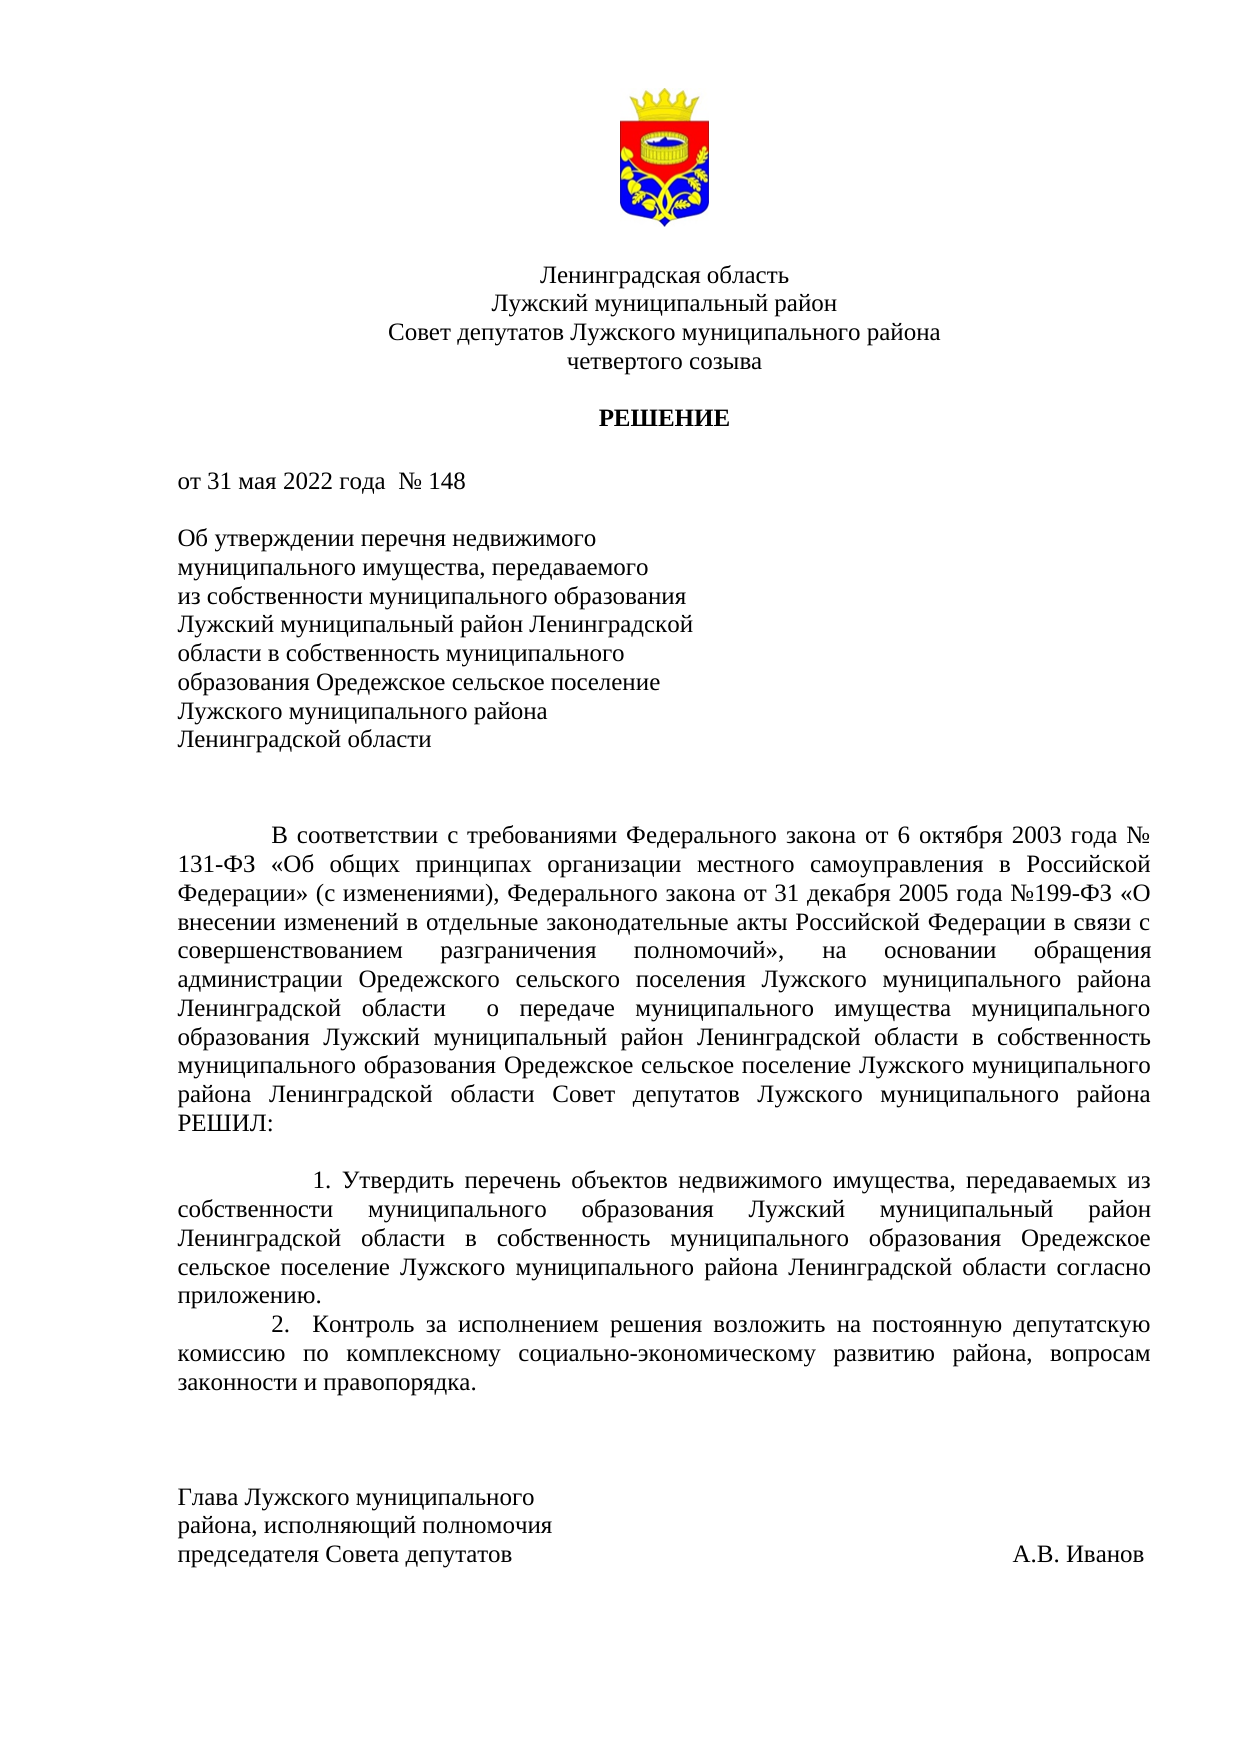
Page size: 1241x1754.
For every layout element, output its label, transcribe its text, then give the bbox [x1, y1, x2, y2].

text Совет депутатов Лужского муниципального района [177, 317, 1152, 346]
text Лужский муниципальный район Ленинградской [177, 609, 1152, 638]
text из собственности муниципального образования [177, 581, 1152, 609]
picture [620, 88, 709, 227]
text Об утверждении перечня недвижимого [177, 523, 1152, 552]
text председателя Совета депутатов А.В. Иванов [177, 1539, 1152, 1568]
text В соответствии с требованиями Федерального закона от 6 октября 2003 года № 131-ФЗ «Об общих принципах организации местного самоуправления в Российской Федерации» (с изменениями), Федерального закона от 31 декабря 2005 года №199-ФЗ «О внесении изменений в отдельные законодательные акты Российской Федерации в связи с совершенствованием разграничения полномочий», на основании обращения администрации Оредежского сельского поселения Лужского муниципального района Ленинградской области о передаче муниципального имущества муниципального образования Лужский муниципальный район Ленинградской области в собственность муниципального образования Оредежское сельское поселение Лужского муниципального района Ленинградской области Совет депутатов Лужского муниципального района РЕШИЛ: [177, 820, 1152, 1137]
text Ленинградской области [177, 724, 1152, 753]
text от 31 мая 2022 года № 148 [177, 466, 1152, 494]
text муниципального имущества, передаваемого [177, 552, 1152, 581]
text района, исполняющий полномочия [177, 1510, 1152, 1539]
text Лужский муниципальный район [177, 288, 1152, 317]
text Ленинградская область [177, 260, 1152, 288]
text 1. Утвердить перечень объектов недвижимого имущества, передаваемых из собственности муниципального образования Лужский муниципальный район Ленинградской области в собственность муниципального образования Оредежское сельское поселение Лужского муниципального района Ленинградской области согласно приложению. [177, 1165, 1152, 1309]
text Глава Лужского муниципального [177, 1482, 1152, 1510]
text области в собственность муниципального [177, 638, 1152, 667]
text Лужского муниципального района [177, 696, 1152, 724]
text образования Оредежское сельское поселение [177, 667, 1152, 696]
text РЕШЕНИЕ [177, 403, 1152, 432]
text 2. Контроль за исполнением решения возложить на постоянную депутатскую комиссию по комплексному социально-экономическому развитию района, вопросам законности и правопорядка. [177, 1309, 1152, 1395]
text четвертого созыва [177, 346, 1152, 375]
